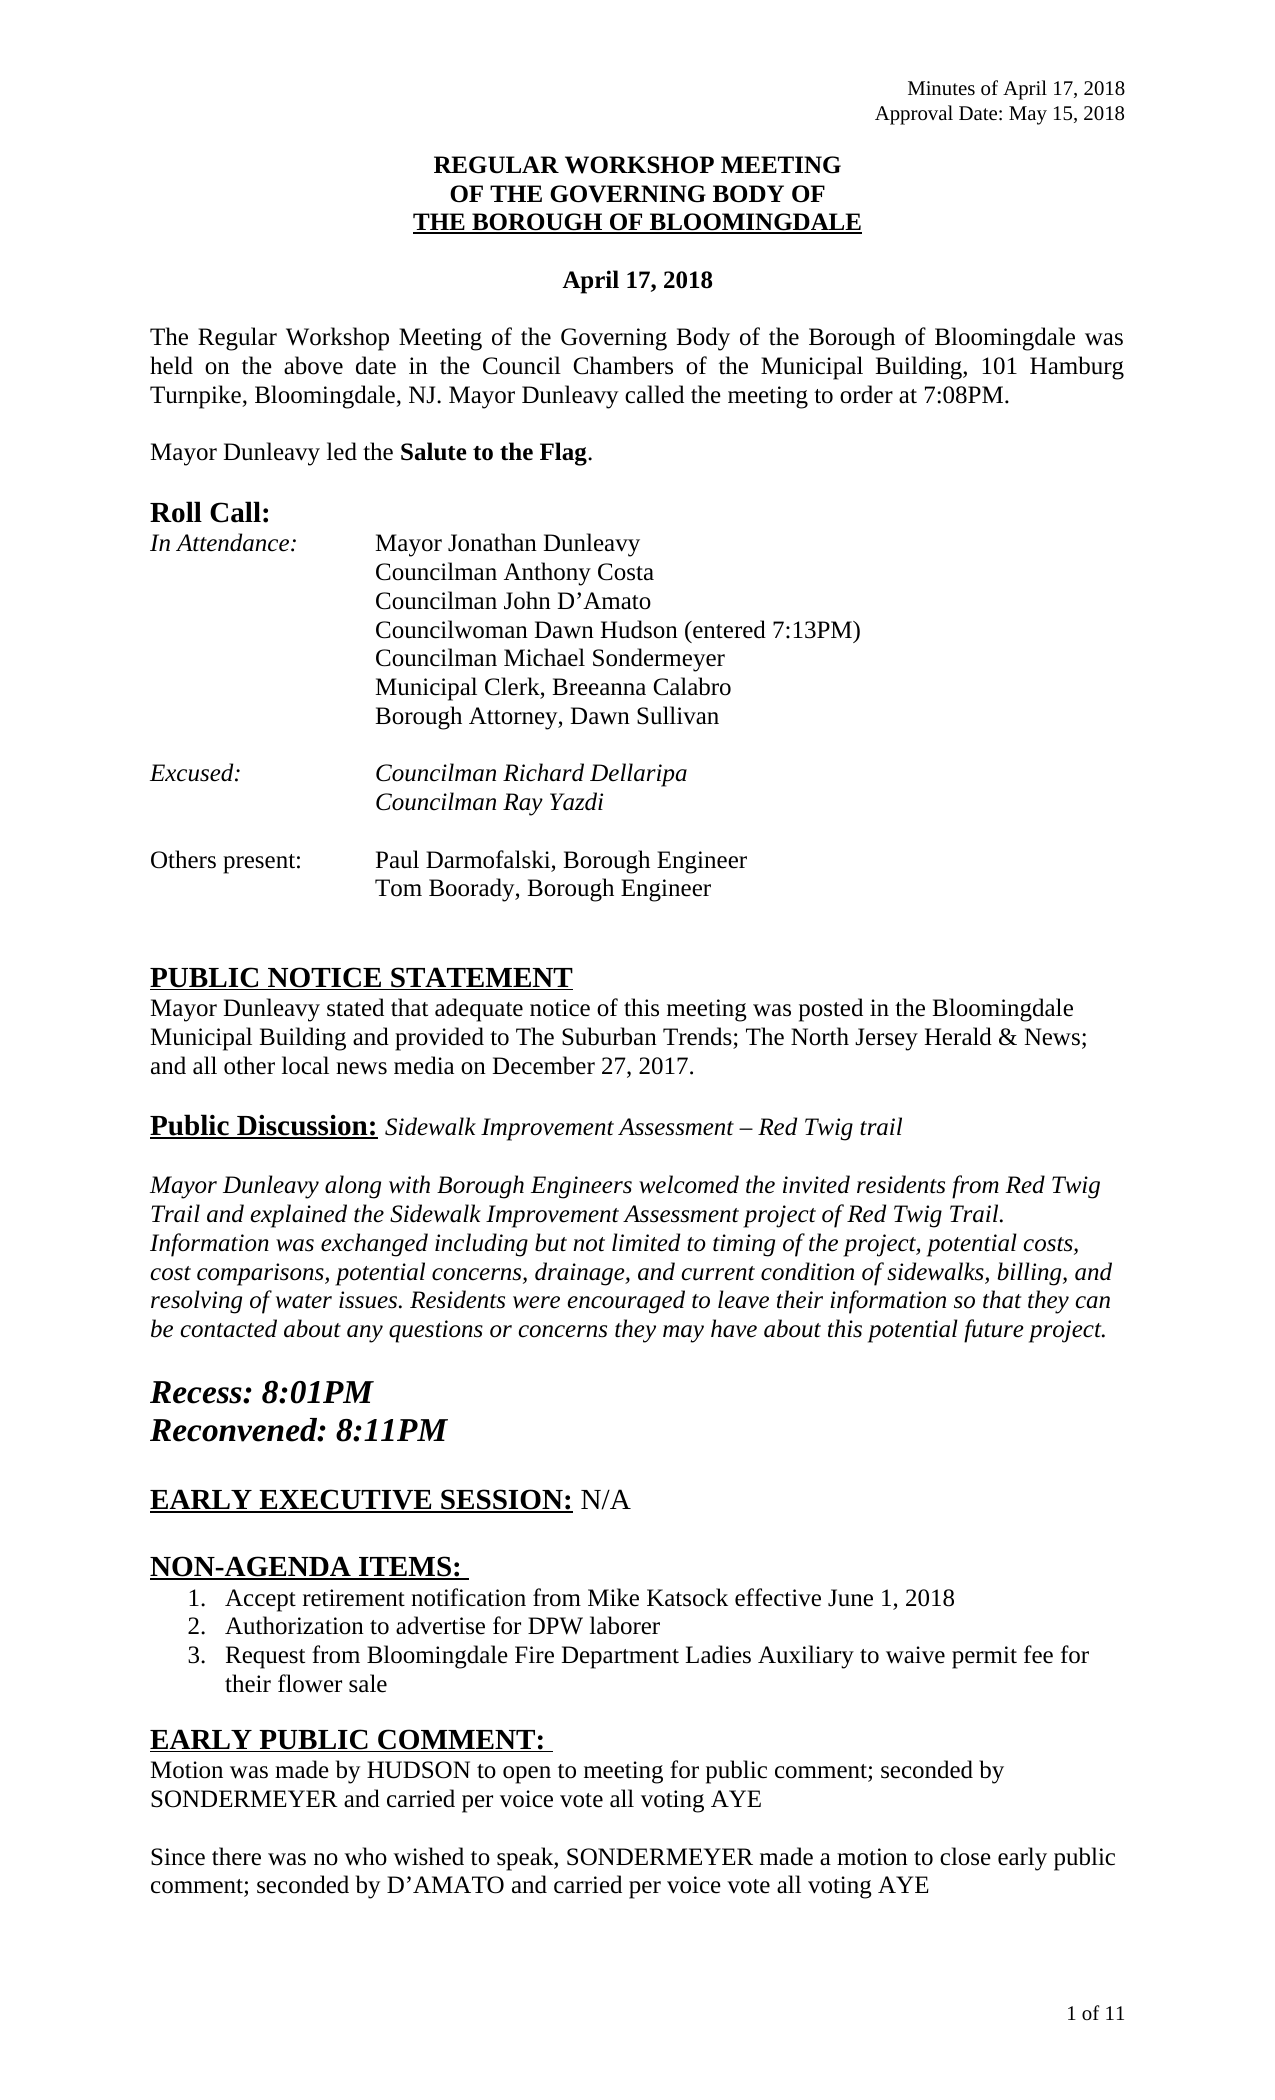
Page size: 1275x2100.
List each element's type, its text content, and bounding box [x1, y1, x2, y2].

text The Regular Workshop Meeting of the Governing Body of the Borough of Bloomingdale was held on the above date in the Council Chambers of the Municipal Building, 101 Hamburg Turnpike, Bloomingdale, NJ. Mayor Dunleavy called the meeting to order at 7:08PM. [150, 322, 1125, 409]
text Municipal Clerk, Breeanna Calabro [150, 672, 1125, 701]
text NON-AGENDA ITEMS: [150, 1549, 1125, 1583]
text Excused: Councilman Richard Dellaripa [150, 758, 1125, 787]
list Authorization to advertise for DPW laborer [187, 1611, 1125, 1640]
text EARLY EXECUTIVE SESSION: N/A [150, 1448, 1125, 1516]
text EARLY PUBLIC COMMENT: [150, 1722, 1125, 1755]
text Motion was made by HUDSON to open to meeting for public comment; seconded by SONDERMEYER and carried per voice vote all voting AYE [150, 1755, 1125, 1813]
list Accept retirement notification from Mike Katsock effective June 1, 2018 [187, 1583, 1125, 1611]
text Councilman Anthony Costa [150, 557, 1125, 586]
text PUBLIC NOTICE STATEMENT [150, 960, 1125, 993]
text Borough Attorney, Dawn Sullivan [150, 701, 1125, 730]
text Mayor Dunleavy stated that adequate notice of this meeting was posted in the and provided to The Suburban Trends; The North Jersey Herald & News; and all other local news media on December 27, 2017. [150, 993, 1125, 1079]
text Recess: 8:01PM [150, 1372, 1125, 1410]
text Tom Boorady, Borough Engineer [150, 873, 1125, 902]
text In Attendance: Mayor Jonathan Dunleavy [150, 528, 1125, 557]
text Councilman Ray Yazdi [300, 787, 1125, 816]
text April 17, 2018 [150, 265, 1125, 294]
list Request from Bloomingdale Fire Department Ladies Auxiliary to waive permit fee for their flower sale [187, 1640, 1125, 1722]
text Councilman Michael Sondermeyer [300, 643, 1125, 672]
text Reconvened: 8:11PM [150, 1410, 1125, 1448]
text Roll Call: [150, 495, 1125, 528]
text THE BOROUGH OF BLOOMINGDALE [150, 207, 1125, 236]
text Mayor Dunleavy led the Salute to the Flag. [150, 409, 1125, 466]
text Mayor Dunleavy along with Borough Engineers welcomed the invited residents from Red Twig Trail and explained the Sidewalk Improvement Assessment project of Red Twig Trail. Information was exchanged including but not limited to timing of the project, potential costs, cost comparisons, potential concerns, drainage, and current condition of sidewalks, billing, and resolving of water issues. Residents were encouraged to leave their information so that they can be contacted about any questions or concerns they may have about this potential future project. [150, 1171, 1125, 1343]
text Public Discussion: Sidewalk Improvement Assessment – Red Twig trail [150, 1108, 1125, 1142]
text Since there was no who wished to speak, SONDERMEYER made a motion to close early public comment; seconded by D’AMATO and carried per voice vote all voting AYE [150, 1842, 1125, 1923]
text REGULAR WORKSHOP MEETING [150, 150, 1125, 179]
text Councilman John D’Amato [150, 586, 1125, 615]
text Councilwoman Dawn Hudson (entered 7:13PM) [150, 615, 1125, 643]
text Others present: Paul Darmofalski, Borough Engineer [150, 845, 1125, 873]
text OF THE GOVERNING BODY OF [150, 179, 1125, 207]
